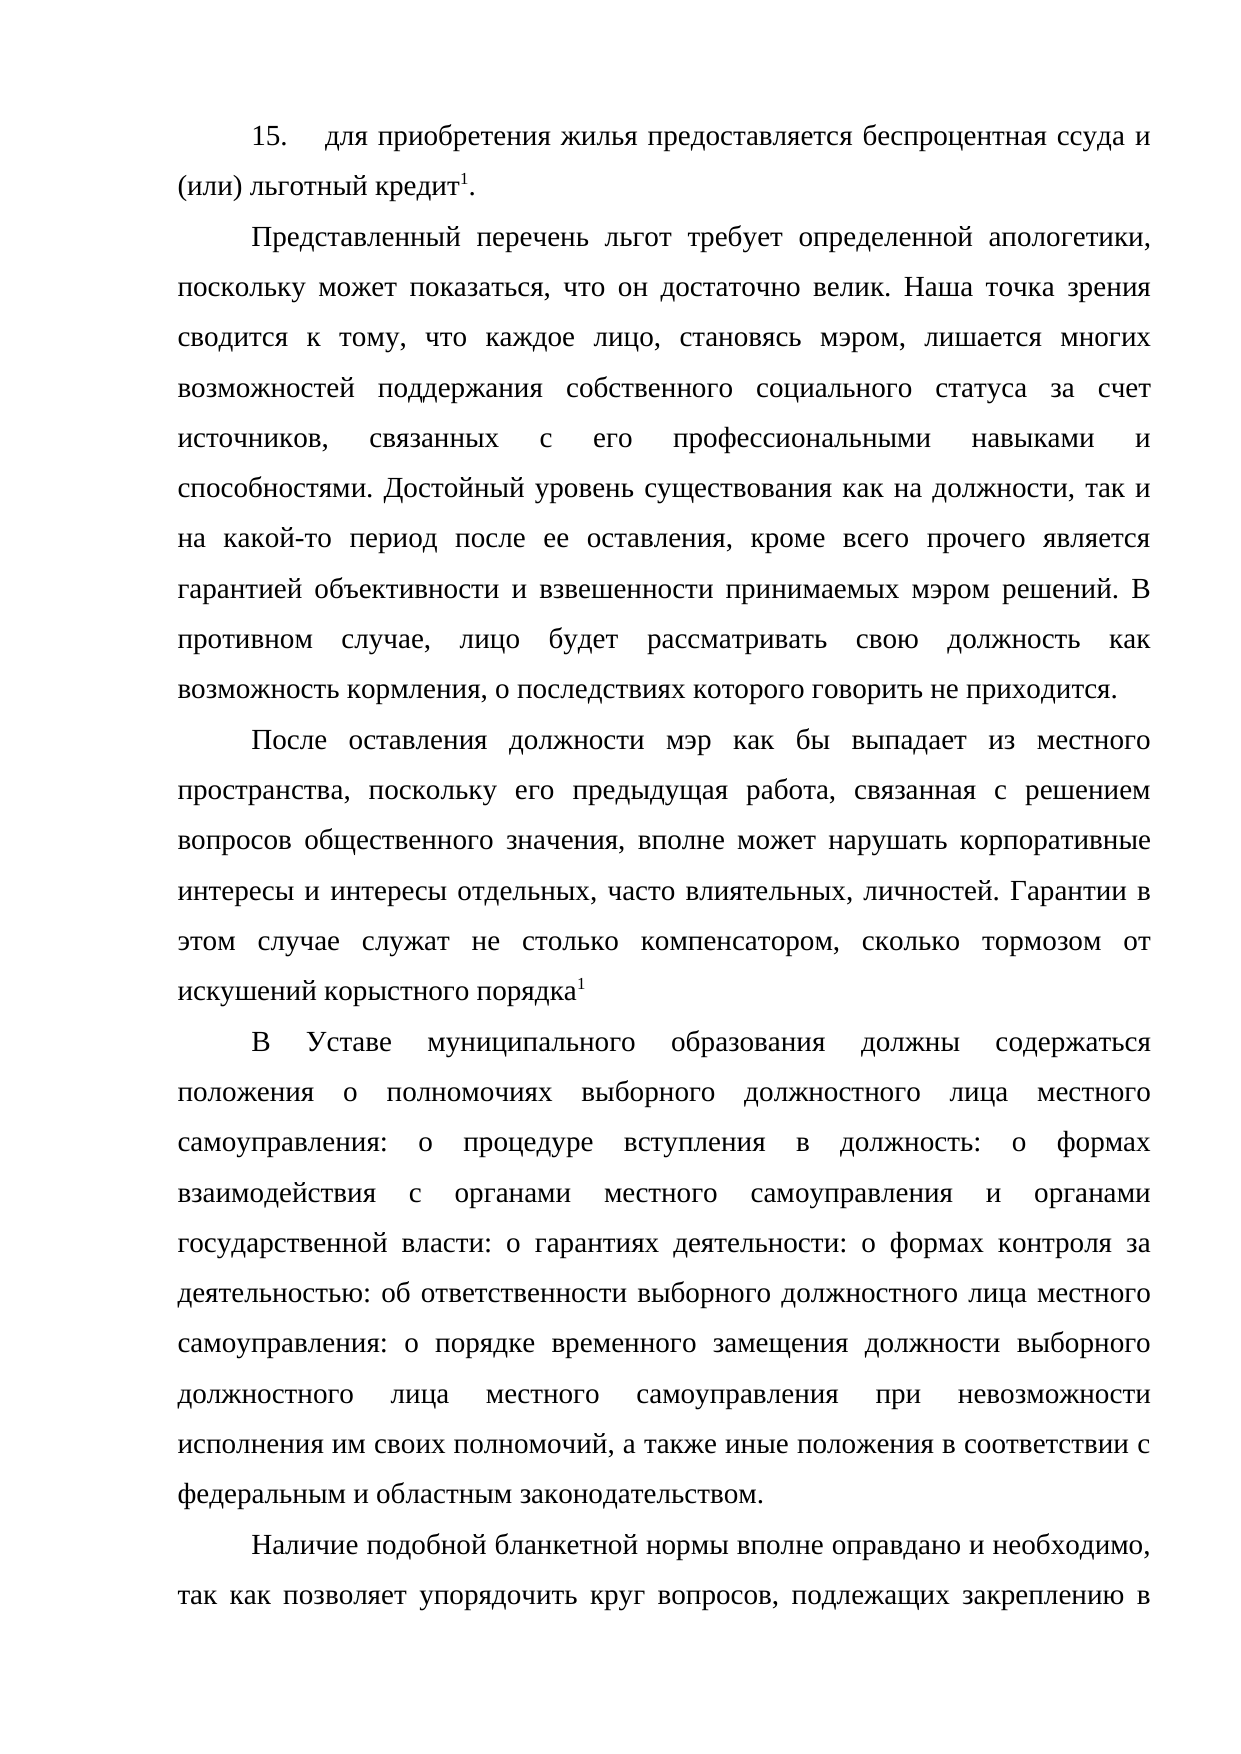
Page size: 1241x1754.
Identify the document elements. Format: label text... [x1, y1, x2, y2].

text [177, 1527, 1152, 1611]
text В Уставе муниципального образования должны содержаться положения о полномочиях выборного должностного лица местного самоуправления: о процедуре вступления в должность: о формах взаимодействия с органами местного самоуправления и органами государственной власти: о гарантиях деятельности: о формах контроля за деятельностью: об ответственности выборного должностного лица местного самоуправления: о порядке временного замещения должности выборного должностного лица местного самоуправления при невозможности исполнения им своих полномочий, а также иные положения в соответствии с федеральным и областным законодательством. [177, 1024, 1152, 1510]
text После оставления должности мэр как бы выпадает из местного пространства, поскольку его предыдущая работа, связанная с решением вопросов общественного значения, вполне может нарушать корпоративные интересы и интересы отдельных, часто влиятельных, личностей. Гарантии в этом случае служат не столько компенсатором, сколько тормозом от искушений корыстного порядка1 [177, 722, 1152, 1007]
text Представленный перечень льгот требует определенной апологетики, поскольку может показаться, что он достаточно велик. Наша точка зрения сводится к тому, что каждое лицо, становясь мэром, лишается многих возможностей поддержания собственного социального статуса за счет источников, связанных с его профессиональными навыками и способностями. Достойный уровень существования как на должности, так и на какой-то период после ее оставления, кроме всего прочего является гарантией объективности и взвешенности принимаемых мэром решений. В противном случае, лицо будет рассматривать свою должность как возможность кормления, о последствиях которого говорить не приходится. [177, 219, 1152, 705]
list для приобретения жилья предоставляется беспроцентная ссуда и (или) льготный кредит1. [177, 118, 1152, 202]
